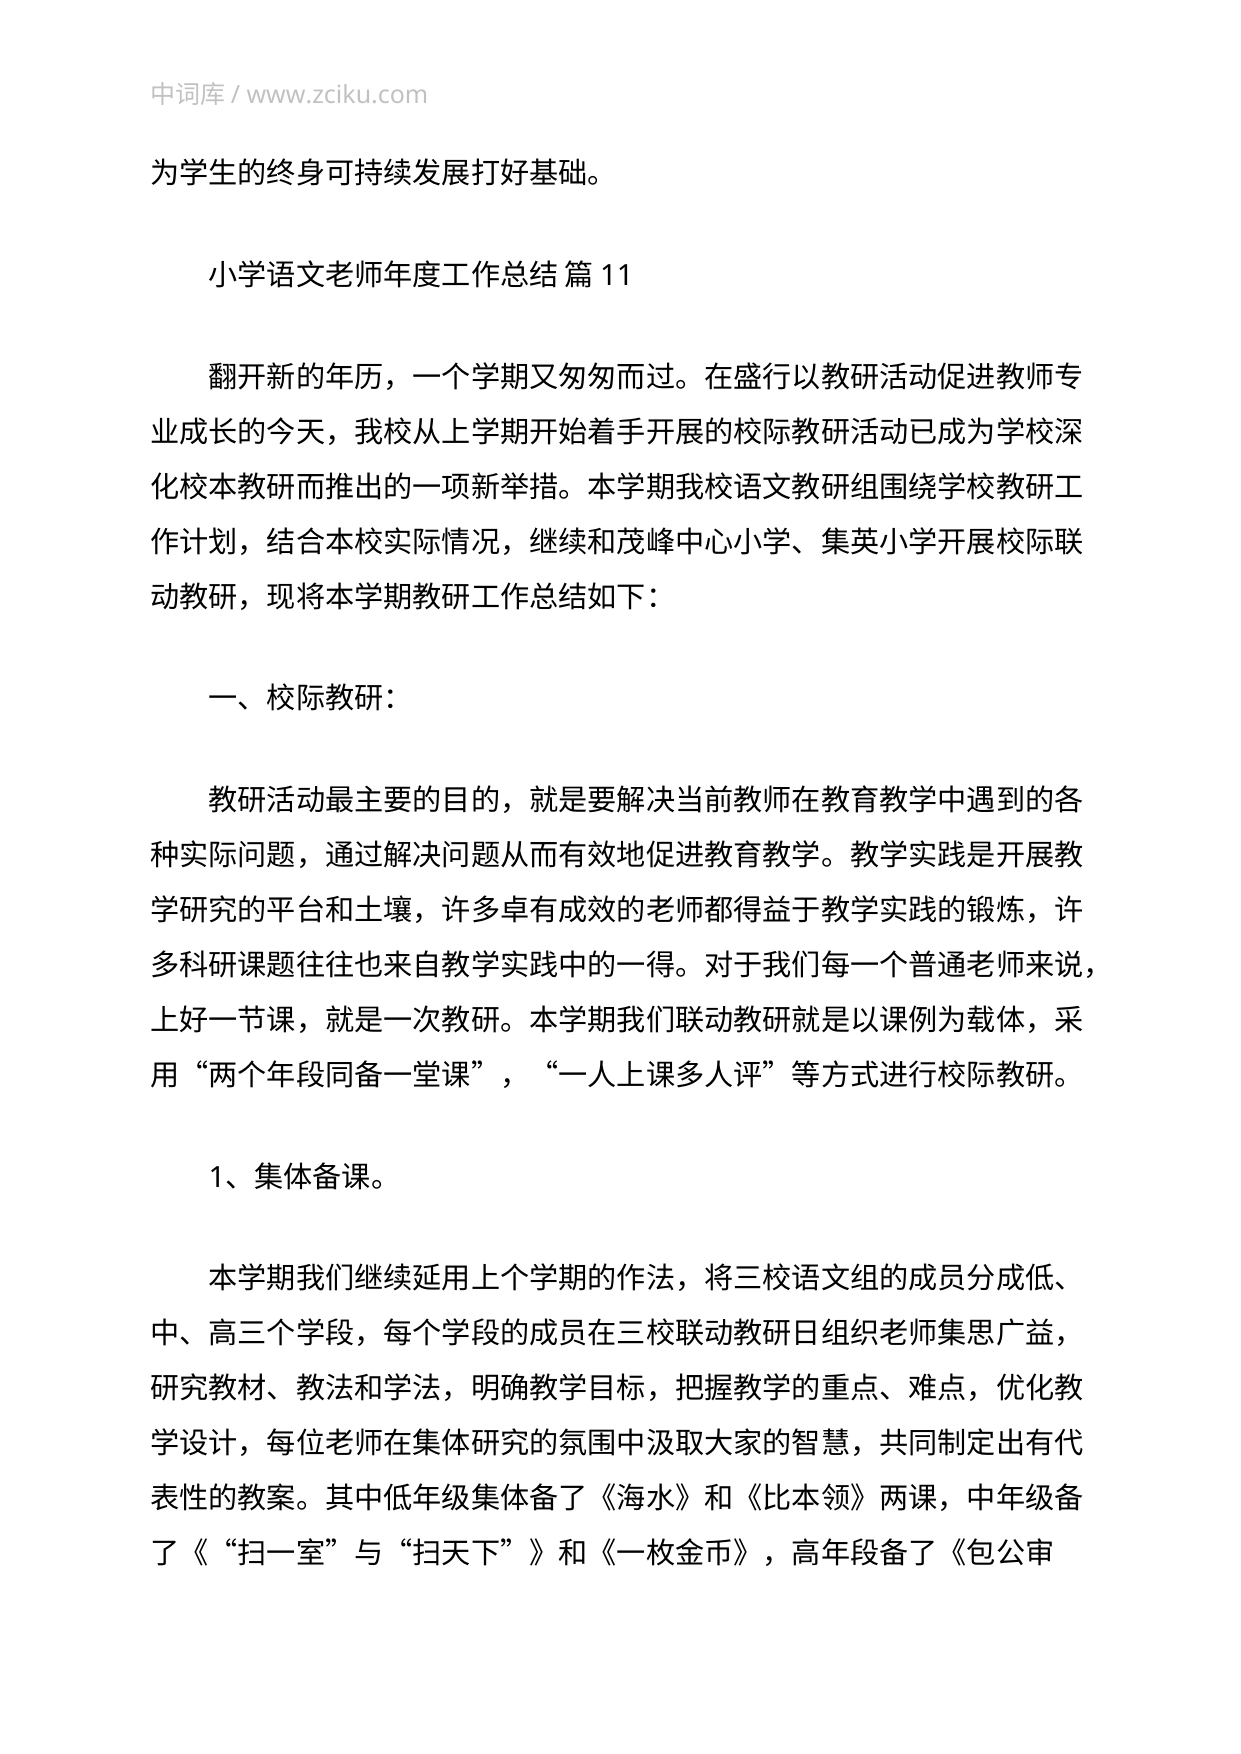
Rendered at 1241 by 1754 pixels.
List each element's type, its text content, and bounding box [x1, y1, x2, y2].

text 1、集体备课。 [150, 1153, 1090, 1196]
text 教研活动最主要的目的，就是要解决当前教师在教育教学中遇到的各种实际问题，通过解决问题从而有效地促进教育教学。教学实践是开展教学研究的平台和土壤，许多卓有成效的老师都得益于教学实践的锻炼，许多科研课题往往也来自教学实践中的一得。对于我们每一个普通老师来说，上好一节课，就是一次教研。本学期我们联动教研就是以课例为载体，采用“两个年段同备一堂课”，“一人上课多人评”等方式进行校际教研。 [150, 777, 1090, 1094]
text 小学语文老师年度工作总结 篇11 [150, 252, 1090, 294]
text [150, 1255, 1090, 1572]
text 一、校际教研： [150, 675, 1090, 717]
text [150, 150, 1090, 192]
text 翻开新的年历，一个学期又匆匆而过。在盛行以教研活动促进教师专业成长的今天，我校从上学期开始着手开展的校际教研活动已成为学校深化校本教研而推出的一项新举措。本学期我校语文教研组围绕学校教研工作计划，结合本校实际情况，继续和茂峰中心小学、集英小学开展校际联动教研，现将本学期教研工作总结如下： [150, 354, 1090, 616]
